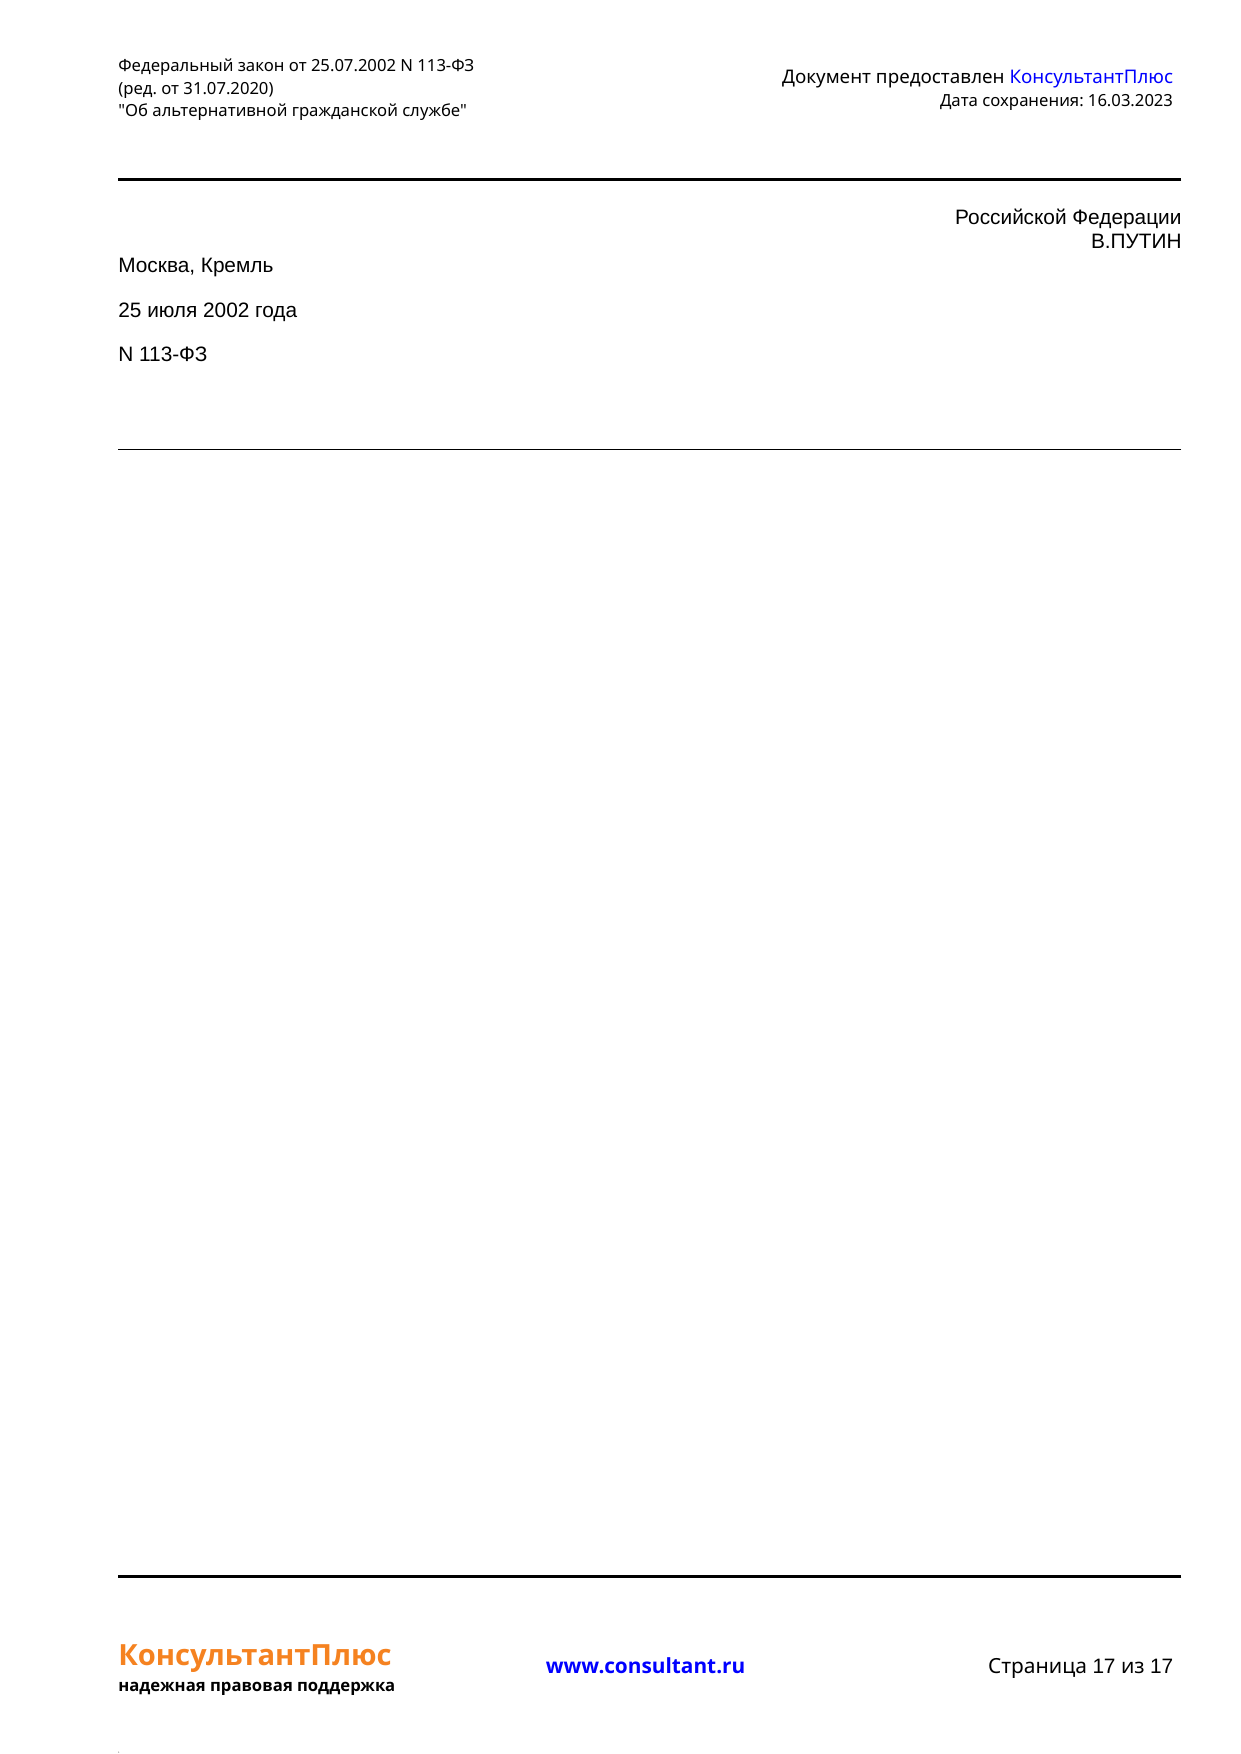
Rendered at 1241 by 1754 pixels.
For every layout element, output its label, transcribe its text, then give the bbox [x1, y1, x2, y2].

text Российской Федерации [118, 205, 1181, 229]
text В.ПУТИН [118, 229, 1181, 253]
text 25 июля 2002 года [118, 297, 1181, 321]
text Москва, Кремль [118, 253, 1181, 277]
text N 113-ФЗ [118, 342, 1181, 366]
